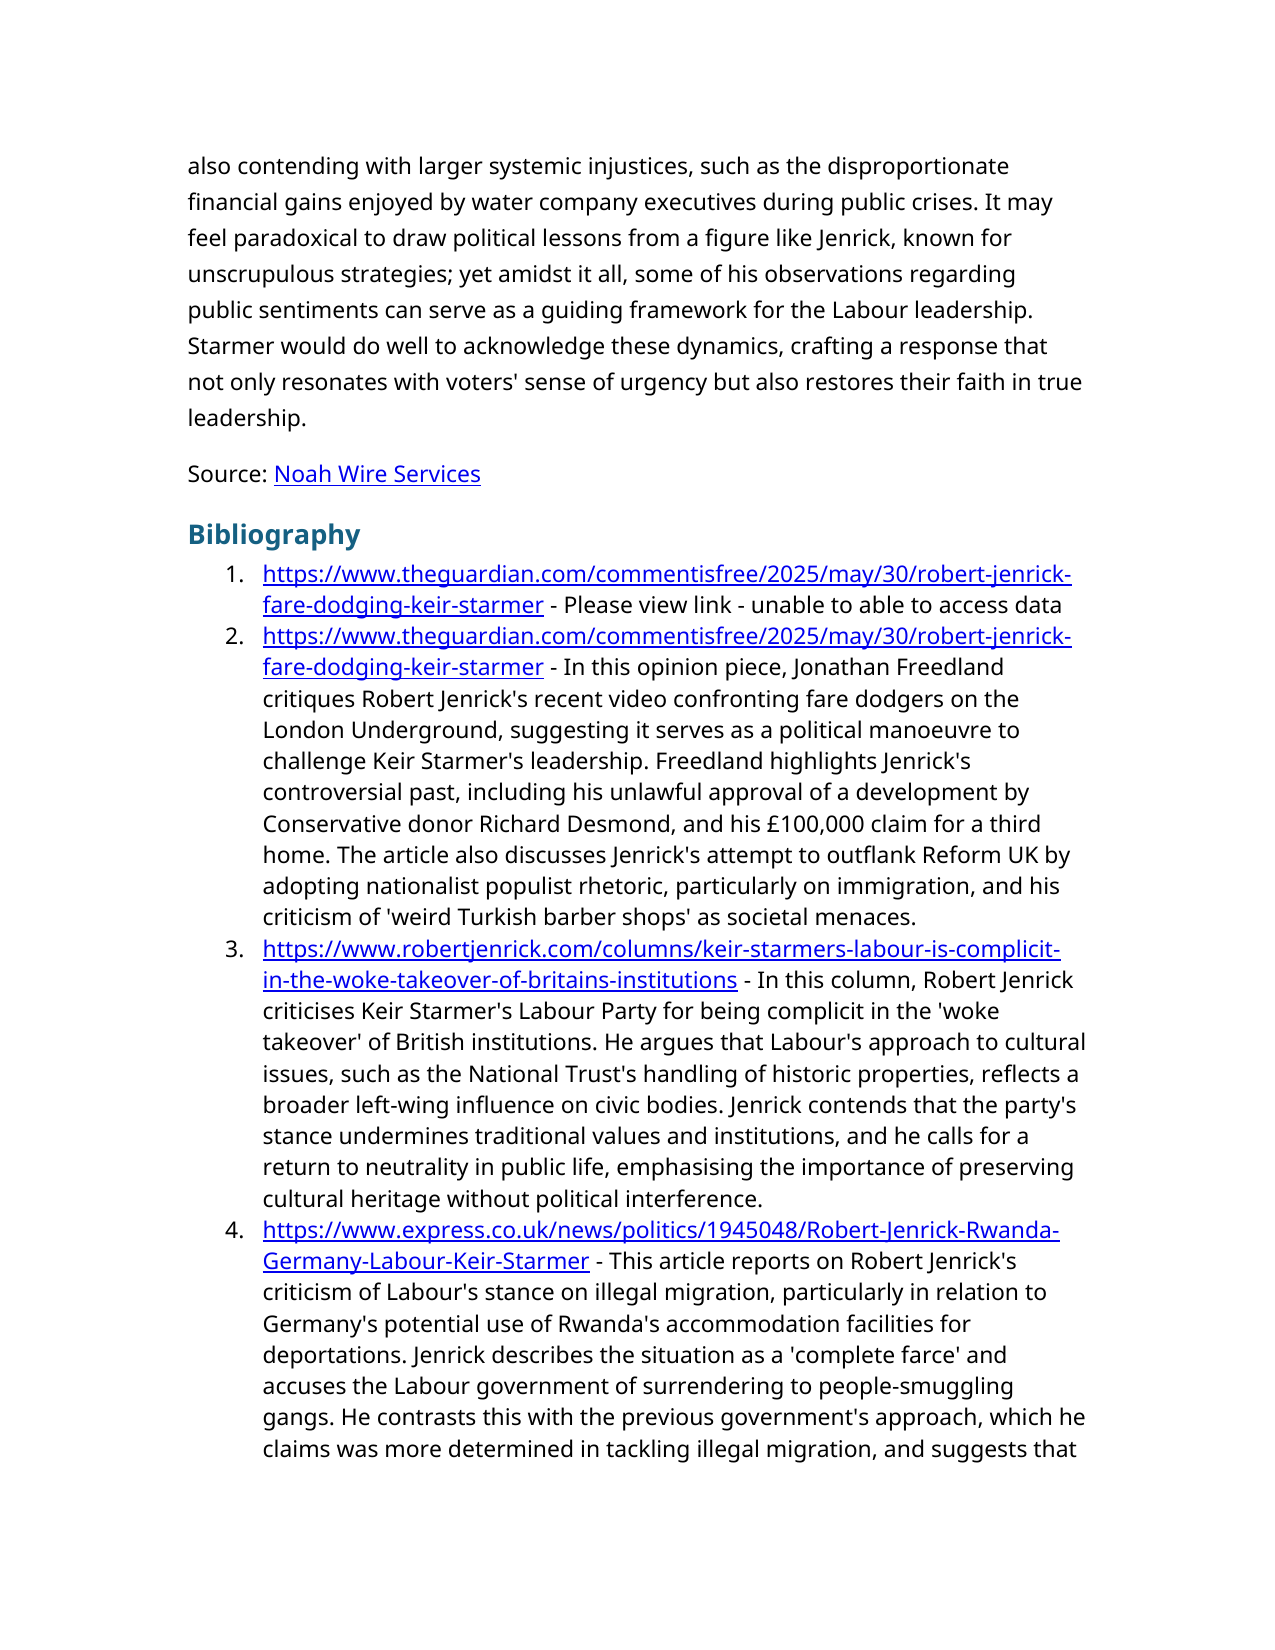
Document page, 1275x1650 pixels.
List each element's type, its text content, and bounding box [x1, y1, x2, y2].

list https://www.theguardian.com/commentisfree/2025/may/30/robert-jenrick-fare-dodging-keir-starmer - Please view link - unable to able to access data [225, 557, 1087, 620]
text Source: Noah Wire Services [187, 458, 1087, 489]
list https://www.theguardian.com/commentisfree/2025/may/30/robert-jenrick-fare-dodging-keir-starmer - In this opinion piece, Jonathan Freedland critiques Robert Jenrick's recent video confronting fare dodgers on the London Underground, suggesting it serves as a political manoeuvre to challenge Keir Starmer's leadership. Freedland highlights Jenrick's controversial past, including his unlawful approval of a development by Conservative donor Richard Desmond, and his £100,000 claim for a third home. The article also discusses Jenrick's attempt to outflank Reform UK by adopting nationalist populist rhetoric, particularly on immigration, and his criticism of 'weird Turkish barber shops' as societal menaces. [225, 620, 1087, 932]
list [225, 1214, 1087, 1464]
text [187, 150, 1087, 433]
list https://www.robertjenrick.com/columns/keir-starmers-labour-is-complicit-in-the-woke-takeover-of-britains-institutions - In this column, Robert Jenrick criticises Keir Starmer's Labour Party for being complicit in the 'woke takeover' of British institutions. He argues that Labour's approach to cultural issues, such as the National Trust's handling of historic properties, reflects a broader left-wing influence on civic bodies. Jenrick contends that the party's stance undermines traditional values and institutions, and he calls for a return to neutrality in public life, emphasising the importance of preserving cultural heritage without political interference. [225, 932, 1087, 1214]
subtitle Bibliography [187, 515, 1087, 552]
